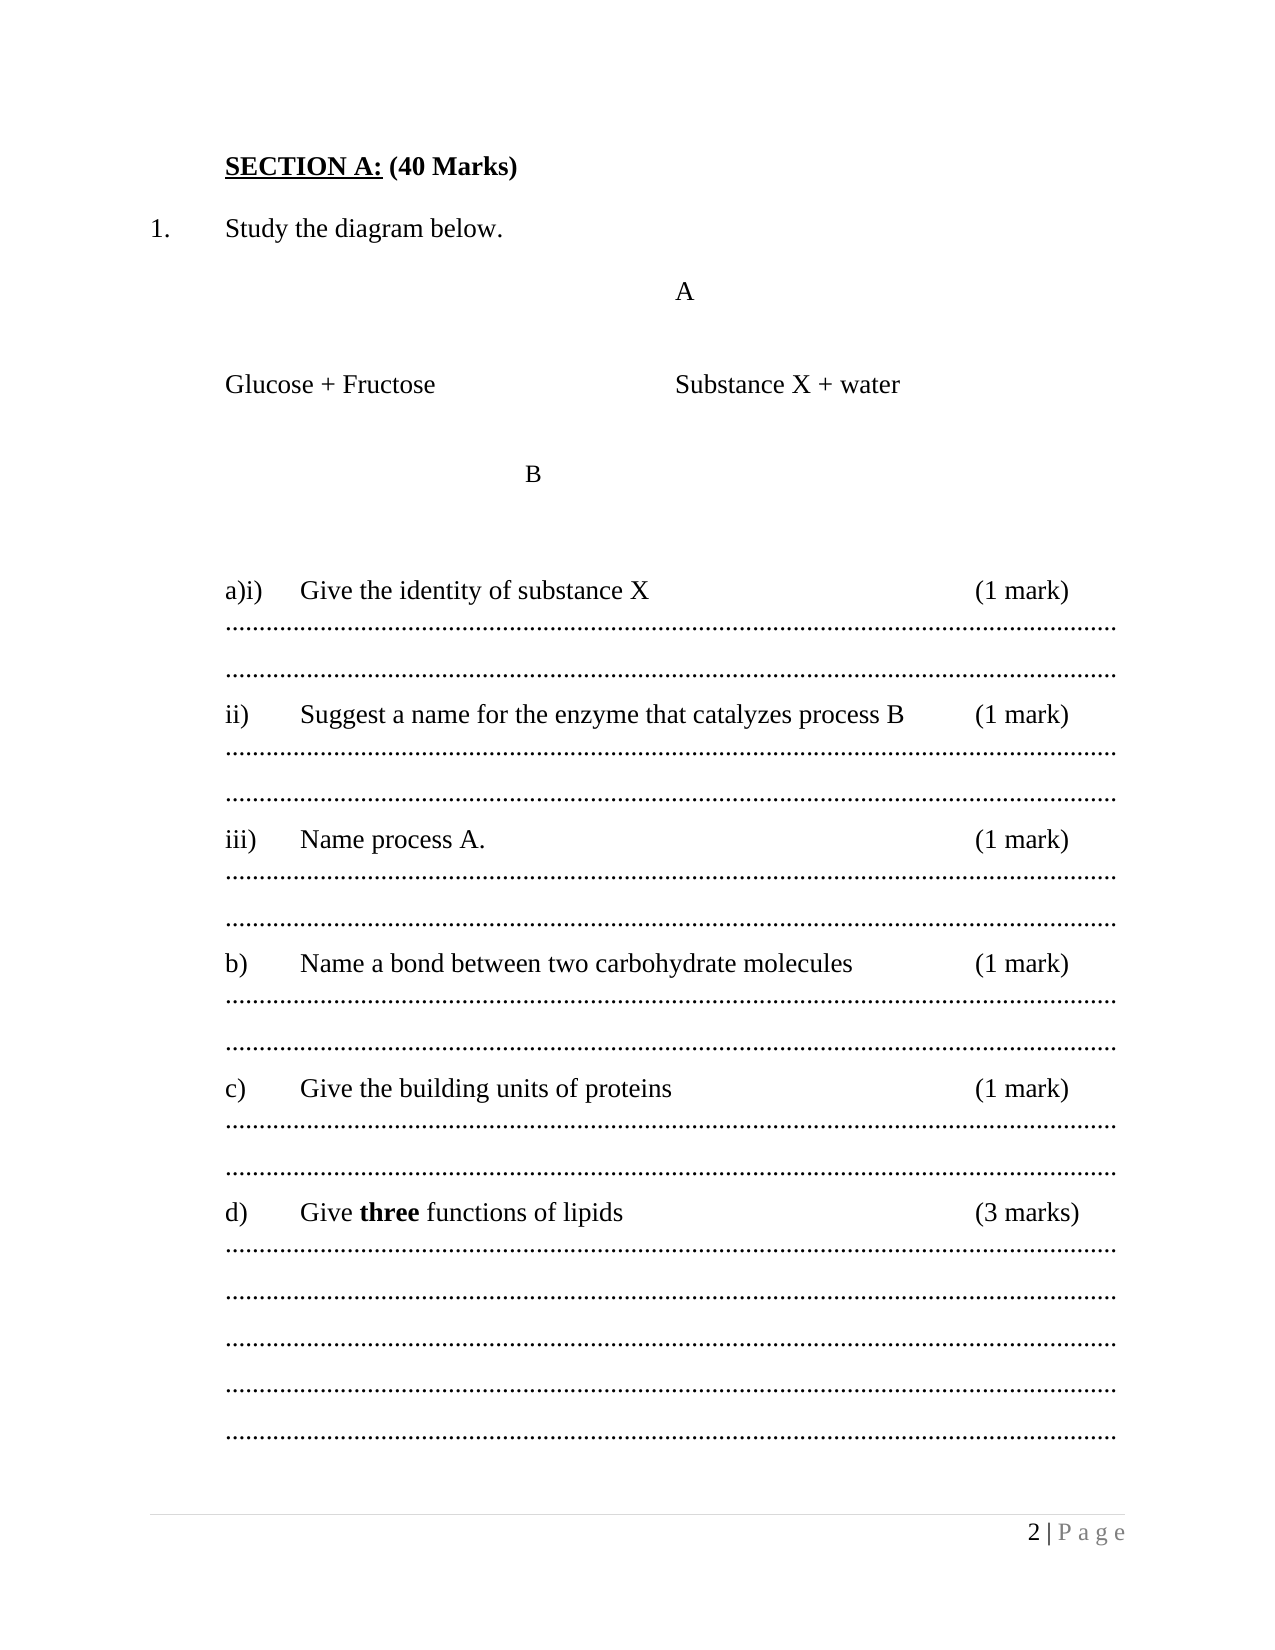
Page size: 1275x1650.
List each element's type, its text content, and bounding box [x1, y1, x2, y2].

text .................................................................................................................................... [150, 776, 1125, 807]
text .................................................................................................................................... [150, 854, 1125, 885]
text .................................................................................................................................... [150, 1025, 1125, 1056]
text d) Give three functions of lipids (3 marks) [150, 1196, 1125, 1228]
text A [150, 274, 1125, 306]
text SECTION A: (40 Marks) [150, 150, 1125, 181]
text .................................................................................................................................... [150, 605, 1125, 636]
text Glucose + Fructose Substance X + water [150, 368, 1125, 399]
text .................................................................................................................................... [150, 730, 1125, 761]
text .................................................................................................................................... [150, 1228, 1125, 1259]
text .................................................................................................................................... [150, 901, 1125, 932]
text iii) Name process A. (1 mark) [150, 823, 1125, 854]
text 1. Study the diagram below. [150, 212, 1125, 243]
text b) Name a bond between two carbohydrate molecules (1 mark) [150, 947, 1125, 979]
text .................................................................................................................................... [150, 1368, 1125, 1399]
text .................................................................................................................................... [150, 1414, 1125, 1445]
text B [150, 459, 1125, 488]
text .................................................................................................................................... [150, 979, 1125, 1010]
text .................................................................................................................................... [150, 652, 1125, 683]
text .................................................................................................................................... [150, 1150, 1125, 1181]
text ii) Suggest a name for the enzyme that catalyzes process B (1 mark) [150, 698, 1125, 730]
text .................................................................................................................................... [150, 1274, 1125, 1305]
text c) Give the building units of proteins (1 mark) [150, 1072, 1125, 1103]
text a)i) Give the identity of substance X (1 mark) [150, 574, 1125, 605]
text .................................................................................................................................... [150, 1321, 1125, 1352]
text .................................................................................................................................... [150, 1103, 1125, 1134]
